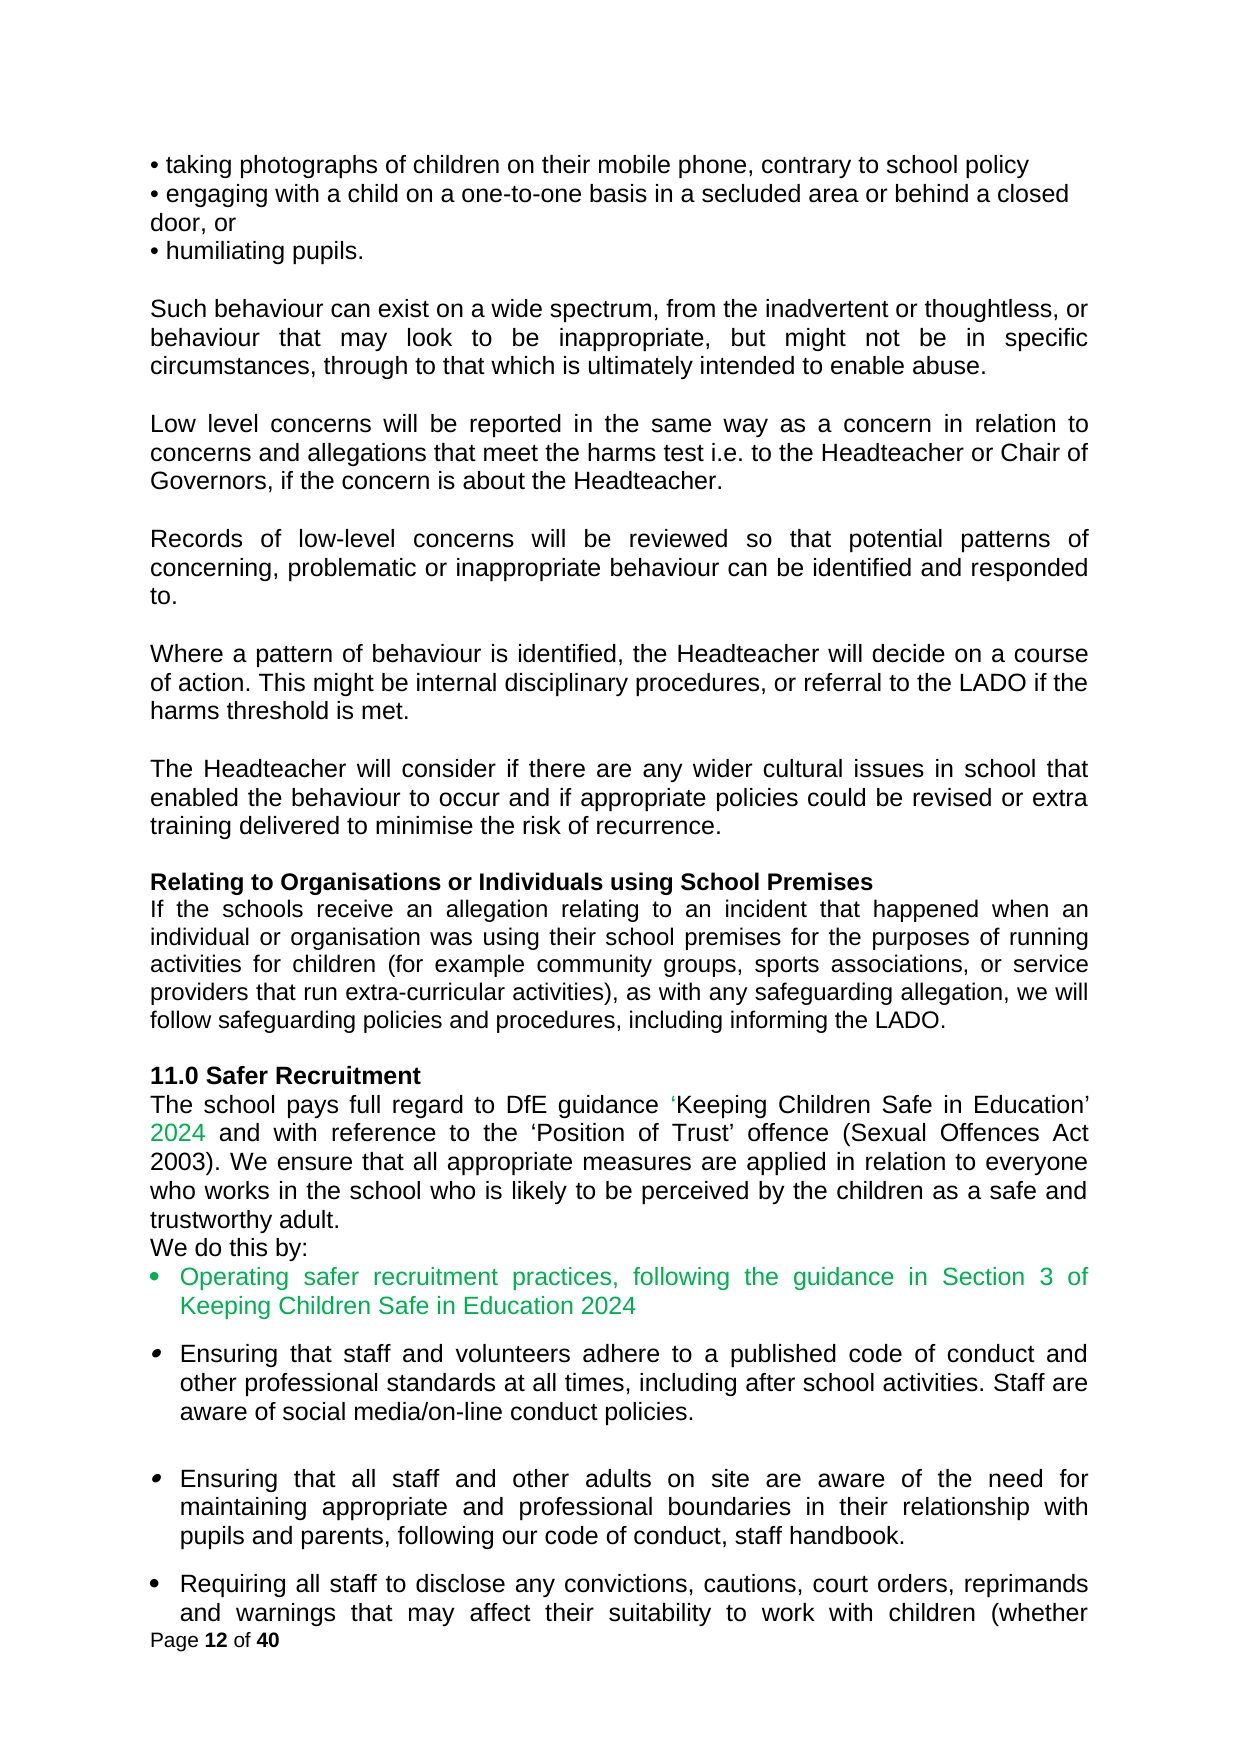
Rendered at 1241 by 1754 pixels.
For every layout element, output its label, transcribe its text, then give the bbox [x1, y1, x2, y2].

text Records of low-level concerns will be reviewed so that potential patterns of concerning, problematic or inappropriate behaviour can be identified and responded to. [150, 524, 1090, 610]
text • engaging with a child on a one-to-one basis in a secluded area or behind a closed [150, 179, 1090, 207]
text • taking photographs of children on their mobile phone, contrary to school policy [150, 150, 1090, 179]
text 11.0 Safer Recruitment [150, 1061, 1090, 1089]
text The Head will consider if there are any wider cultural issues in school that enabled the behaviour to occur and if appropriate policies could be revised or extra training delivered to minimise the risk of recurrence. [150, 754, 1090, 840]
text door, or [150, 207, 1090, 236]
text • humiliating pupils. [150, 236, 1090, 265]
text Low level concerns will be reported in the same way as a concern in relation to concerns and allegations that meet the harms test i.e. to the Headteacher or Chair of Governors, if the concern is about the . [150, 409, 1090, 495]
text Where a pattern of behaviour is identified, the Head will decide on a course of action. This might be internal disciplinary procedures, or referral to the LADO if the harms threshold is met. [150, 639, 1090, 725]
